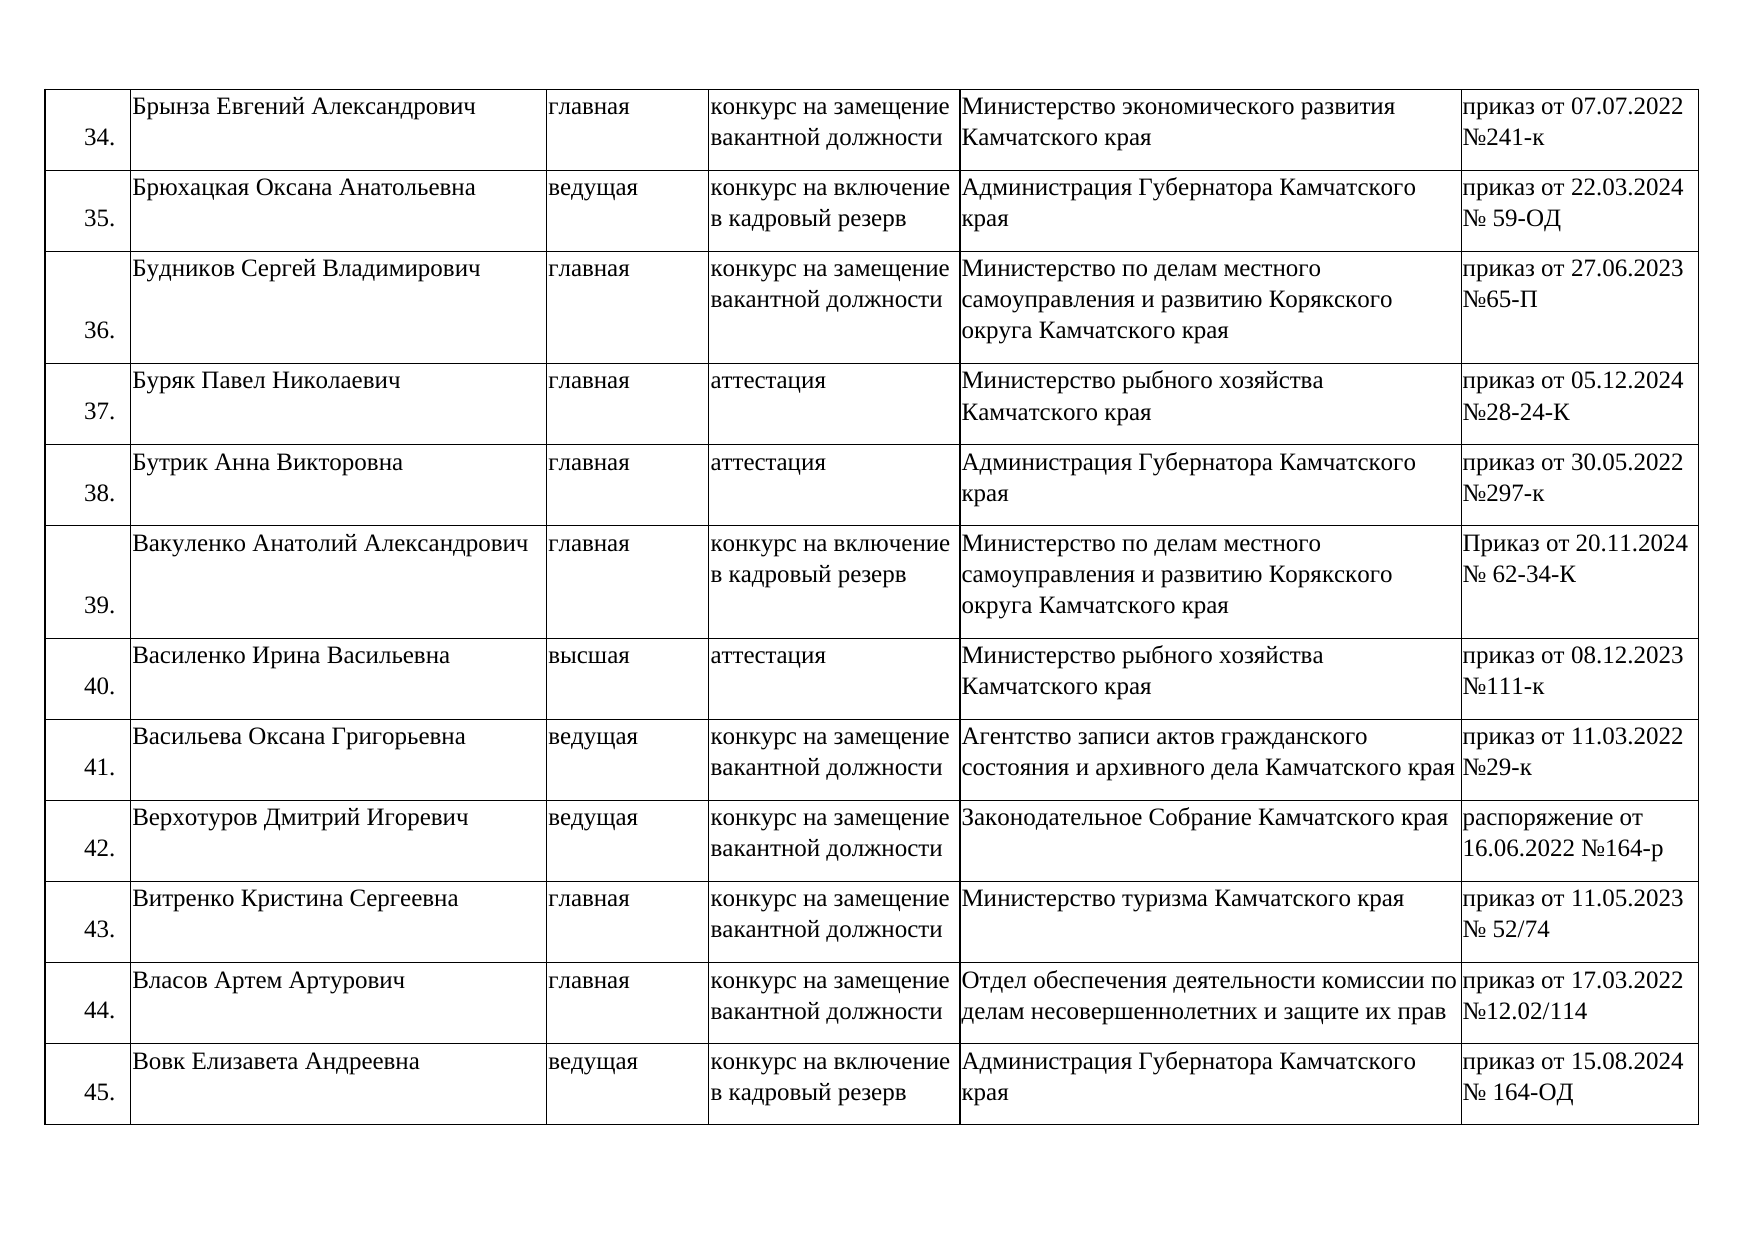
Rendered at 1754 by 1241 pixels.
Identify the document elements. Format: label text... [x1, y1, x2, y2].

table_cell [46, 1044, 130, 1124]
table_cell приказ от 17.03.2022 №12.02/114 [1462, 963, 1698, 1043]
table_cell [709, 1044, 959, 1124]
table_cell распоряжение от 16.06.2022 №164-р [1462, 801, 1698, 881]
table_cell Министерство рыбного хозяйства Камчатского края [961, 639, 1461, 719]
table_cell Буряк Павел Николаевич [131, 364, 546, 444]
table_cell приказ от 11.03.2022 №29-к [1462, 720, 1698, 800]
table_cell приказ от 15.08.2024 № 164-ОД [1462, 1044, 1698, 1124]
table_cell [46, 445, 130, 525]
table_cell Василенко Ирина Васильевна [131, 639, 546, 719]
table_cell Бутрик Анна Викторовна [131, 445, 546, 525]
table_cell [46, 801, 130, 881]
table_cell Верхотуров Дмитрий Игоревич [131, 801, 546, 881]
table_cell ведущая [547, 1044, 708, 1124]
table_cell Законодательное Собрание Камчатского края [961, 801, 1461, 881]
table_cell [46, 252, 130, 363]
table_cell Агентство записи актов гражданского состояния и архивного дела Камчатского края [961, 720, 1461, 800]
table_cell Министерство по делам местного самоуправления и развитию Корякского округа Камчатского края [961, 526, 1461, 637]
table_cell высшая [547, 639, 708, 719]
table_cell ведущая [547, 171, 708, 251]
table_cell главная [547, 882, 708, 962]
table_cell приказ от 05.12.2024 №28-24-К [1462, 364, 1698, 444]
table_cell главная [547, 963, 708, 1043]
table_cell главная [547, 252, 708, 363]
table_cell ведущая [547, 801, 708, 881]
table_cell приказ от 11.05.2023 № 52/74 [1462, 882, 1698, 962]
table_cell ведущая [547, 720, 708, 800]
table_cell конкурс на замещение вакантной должности [709, 720, 959, 800]
table_cell приказ от 08.12.2023 №111-к [1462, 639, 1698, 719]
table_cell приказ от 07.07.2022 №241-к [1462, 90, 1698, 170]
table_cell Будников Сергей Владимирович [131, 252, 546, 363]
table_cell [46, 963, 130, 1043]
table_cell Вовк Елизавета Андреевна [131, 1044, 546, 1124]
table_cell Министерство туризма Камчатского края [961, 882, 1461, 962]
table_cell Администрация Губернатора Камчатского края [961, 1044, 1461, 1124]
table_cell главная [547, 90, 708, 170]
table_cell конкурс на замещение вакантной должности [709, 963, 959, 1043]
table_cell конкурс на замещение вакантной должности [709, 882, 959, 962]
table_cell Витренко Кристина Сергеевна [131, 882, 546, 962]
table_cell конкурс на замещение вакантной должности [709, 90, 959, 170]
table_cell Приказ от 20.11.2024 № 62-34-К [1462, 526, 1698, 637]
table_cell Отдел обеспечения деятельности комиссии по делам несовершеннолетних и защите их прав [961, 963, 1461, 1043]
table_cell приказ от 22.03.2024 № 59-ОД [1462, 171, 1698, 251]
table_cell [46, 639, 130, 719]
table_cell Брюхацкая Оксана Анатольевна [131, 171, 546, 251]
table_cell конкурс на замещение вакантной должности [709, 252, 959, 363]
table_cell Брынза Евгений Александрович [131, 90, 546, 170]
table_cell [46, 90, 130, 170]
table_cell [46, 526, 130, 637]
table_cell аттестация [709, 445, 959, 525]
table_cell Министерство экономического развития Камчатского края [961, 90, 1461, 170]
table_cell Министерство рыбного хозяйства Камчатского края [961, 364, 1461, 444]
table_cell аттестация [709, 364, 959, 444]
table_cell главная [547, 526, 708, 637]
table_cell Администрация Губернатора Камчатского края [961, 171, 1461, 251]
table_cell Министерство по делам местного самоуправления и развитию Корякского округа Камчатского края [961, 252, 1461, 363]
table_cell [46, 171, 130, 251]
table_cell [46, 720, 130, 800]
table_cell Администрация Губернатора Камчатского края [961, 445, 1461, 525]
table_cell конкурс на включение в кадровый резерв [709, 171, 959, 251]
table_cell аттестация [709, 639, 959, 719]
table_cell [46, 882, 130, 962]
table_cell главная [547, 364, 708, 444]
table_cell [46, 364, 130, 444]
table_cell приказ от 27.06.2023 №65-П [1462, 252, 1698, 363]
table_cell Вакуленко Анатолий Александрович [131, 526, 546, 637]
table_cell Власов Артем Артурович [131, 963, 546, 1043]
table_cell Васильева Оксана Григорьевна [131, 720, 546, 800]
table_cell главная [547, 445, 708, 525]
table_cell конкурс на включение в кадровый резерв [709, 526, 959, 637]
table_cell конкурс на замещение вакантной должности [709, 801, 959, 881]
table_cell приказ от 30.05.2022 №297-к [1462, 445, 1698, 525]
